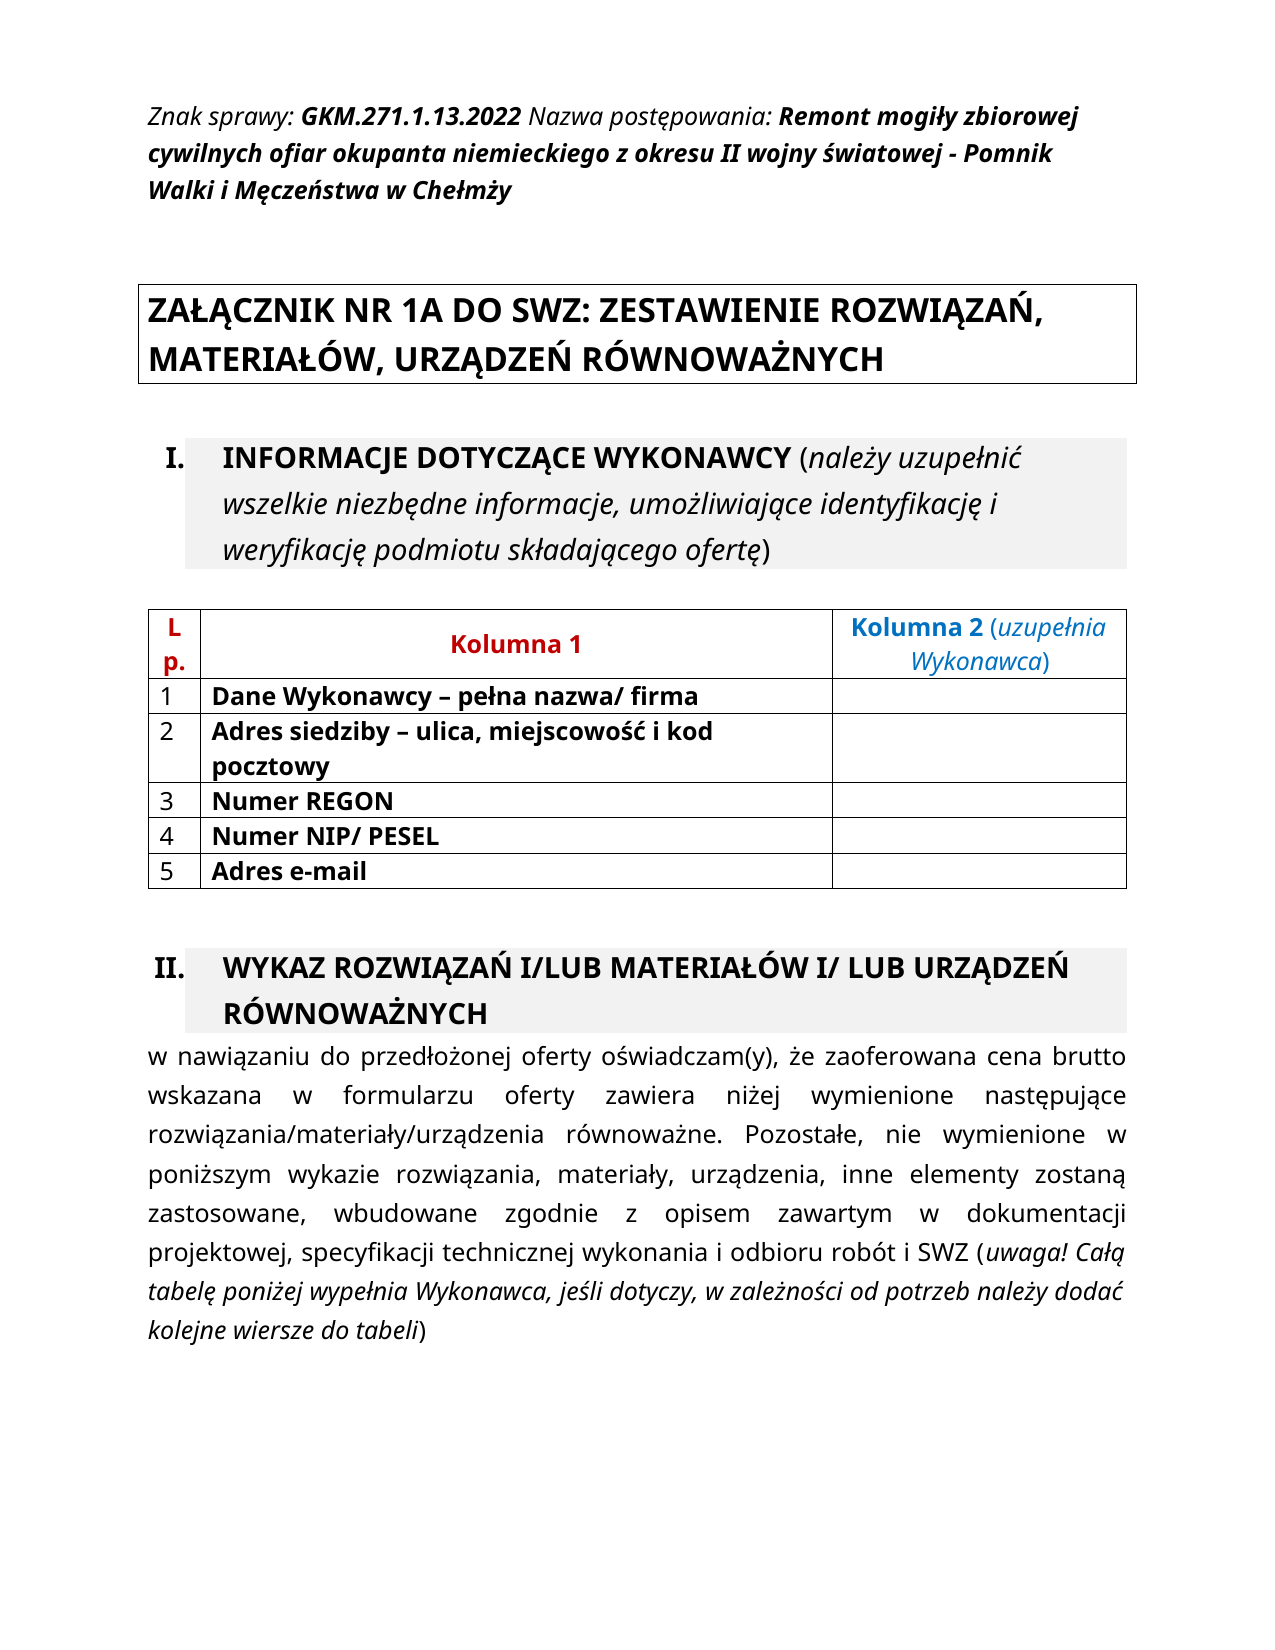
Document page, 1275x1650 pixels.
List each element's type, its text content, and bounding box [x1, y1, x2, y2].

table_header Lp. [149, 610, 200, 678]
table_cell Numer REGON [201, 783, 832, 817]
subtitle ZAŁĄCZNIK NR 1A DO SWZ: ZESTAWIENIE ROZWIĄZAŃ, MATERIAŁÓW, URZĄDZEŃ RÓWNOWAŻNYCH [139, 285, 1136, 383]
list INFORMACJE DOTYCZĄCE WYKONAWCY (należy uzupełnić wszelkie niezbędne informacje, umożliwiające identyfikację i weryfikację podmiotu składającego ofertę) [185, 438, 1127, 569]
table_cell [833, 783, 1126, 817]
table_cell Adres e-mail [201, 854, 832, 887]
table_cell [833, 714, 1126, 782]
list WYKAZ ROZWIĄZAŃ I/LUB MATERIAŁÓW I/ LUB URZĄDZEŃ RÓWNOWAŻNYCH [185, 948, 1127, 1033]
table_cell 4 [149, 818, 200, 852]
table_cell 3 [149, 783, 200, 817]
table_cell Adres siedziby – ulica, miejscowość i kod pocztowy [201, 714, 832, 782]
table_cell [833, 854, 1126, 887]
table_cell 1 [149, 679, 200, 713]
table_cell [833, 679, 1126, 713]
table_header Kolumna 2 (uzupełnia Wykonawca) [833, 610, 1126, 678]
table_cell Dane Wykonawcy – pełna nazwa/ firma [201, 679, 832, 713]
table_cell Numer NIP/ PESEL [201, 818, 832, 852]
table_cell [833, 818, 1126, 852]
table_cell 2 [149, 714, 200, 782]
table_cell 5 [149, 854, 200, 887]
table_header Kolumna 1 [201, 610, 832, 678]
text w nawiązaniu do przedłożonej oferty oświadczam(y), że zaoferowana cena brutto wskazana w formularzu oferty zawiera niżej wymienione następujące rozwiązania/materiały/urządzenia równoważne. Pozostałe, nie wymienione w poniższym wykazie rozwiązania, materiały, urządzenia, inne elementy zostaną zastosowane, wbudowane zgodnie z opisem zawartym w dokumentacji projektowej, specyfikacji technicznej wykonania i odbioru robót i SWZ (uwaga! Całą tabelę poniżej wypełnia Wykonawca, jeśli dotyczy, w zależności od potrzeb należy dodać kolejne wiersze do tabeli) [148, 1039, 1127, 1347]
